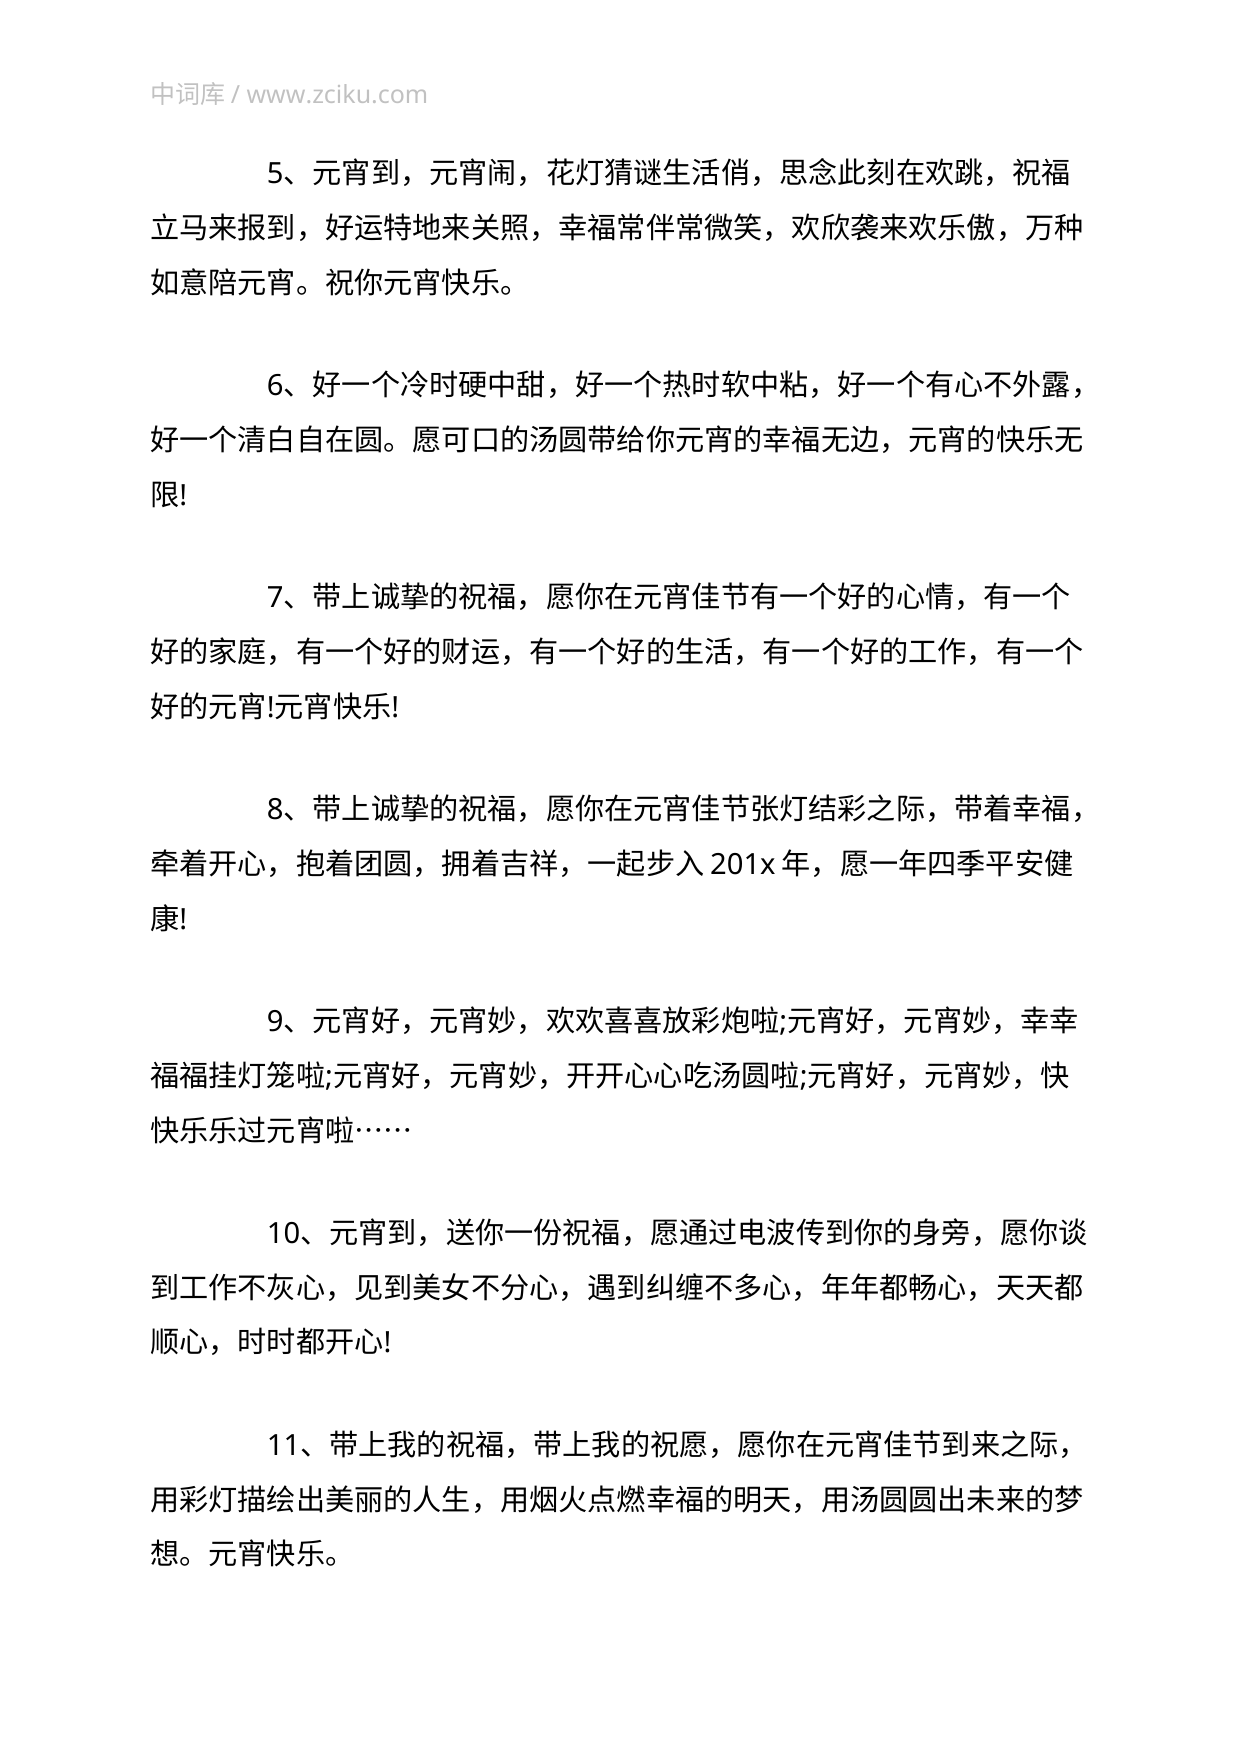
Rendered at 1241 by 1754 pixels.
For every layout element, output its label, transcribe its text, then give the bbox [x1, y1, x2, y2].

text 5、元宵到，元宵闹，花灯猜谜生活俏，思念此刻在欢跳，祝福立马来报到，好运特地来关照，幸福常伴常微笑，欢欣袭来欢乐傲，万种如意陪元宵。祝你元宵快乐。 [150, 150, 1090, 302]
text 8、带上诚挚的祝福，愿你在元宵佳节张灯结彩之际，带着幸福，牵着开心，抱着团圆，拥着吉祥，一起步入201x年，愿一年四季平安健康! [150, 785, 1090, 938]
text 11、带上我的祝福，带上我的祝愿，愿你在元宵佳节到来之际，用彩灯描绘出美丽的人生，用烟火点燃幸福的明天，用汤圆圆出未来的梦想。元宵快乐。 [150, 1421, 1090, 1573]
text 6、好一个冷时硬中甜，好一个热时软中粘，好一个有心不外露，好一个清白自在圆。愿可口的汤圆带给你元宵的幸福无边，元宵的快乐无限! [150, 362, 1090, 514]
text 9、元宵好，元宵妙，欢欢喜喜放彩炮啦;元宵好，元宵妙，幸幸福福挂灯笼啦;元宵好，元宵妙，开开心心吃汤圆啦;元宵好，元宵妙，快快乐乐过元宵啦…… [150, 997, 1090, 1150]
text 7、带上诚挚的祝福，愿你在元宵佳节有一个好的心情，有一个好的家庭，有一个好的财运，有一个好的生活，有一个好的工作，有一个好的元宵!元宵快乐! [150, 573, 1090, 726]
text 10、元宵到，送你一份祝福，愿通过电波传到你的身旁，愿你谈到工作不灰心，见到美女不分心，遇到纠缠不多心，年年都畅心，天天都顺心，时时都开心! [150, 1209, 1090, 1361]
